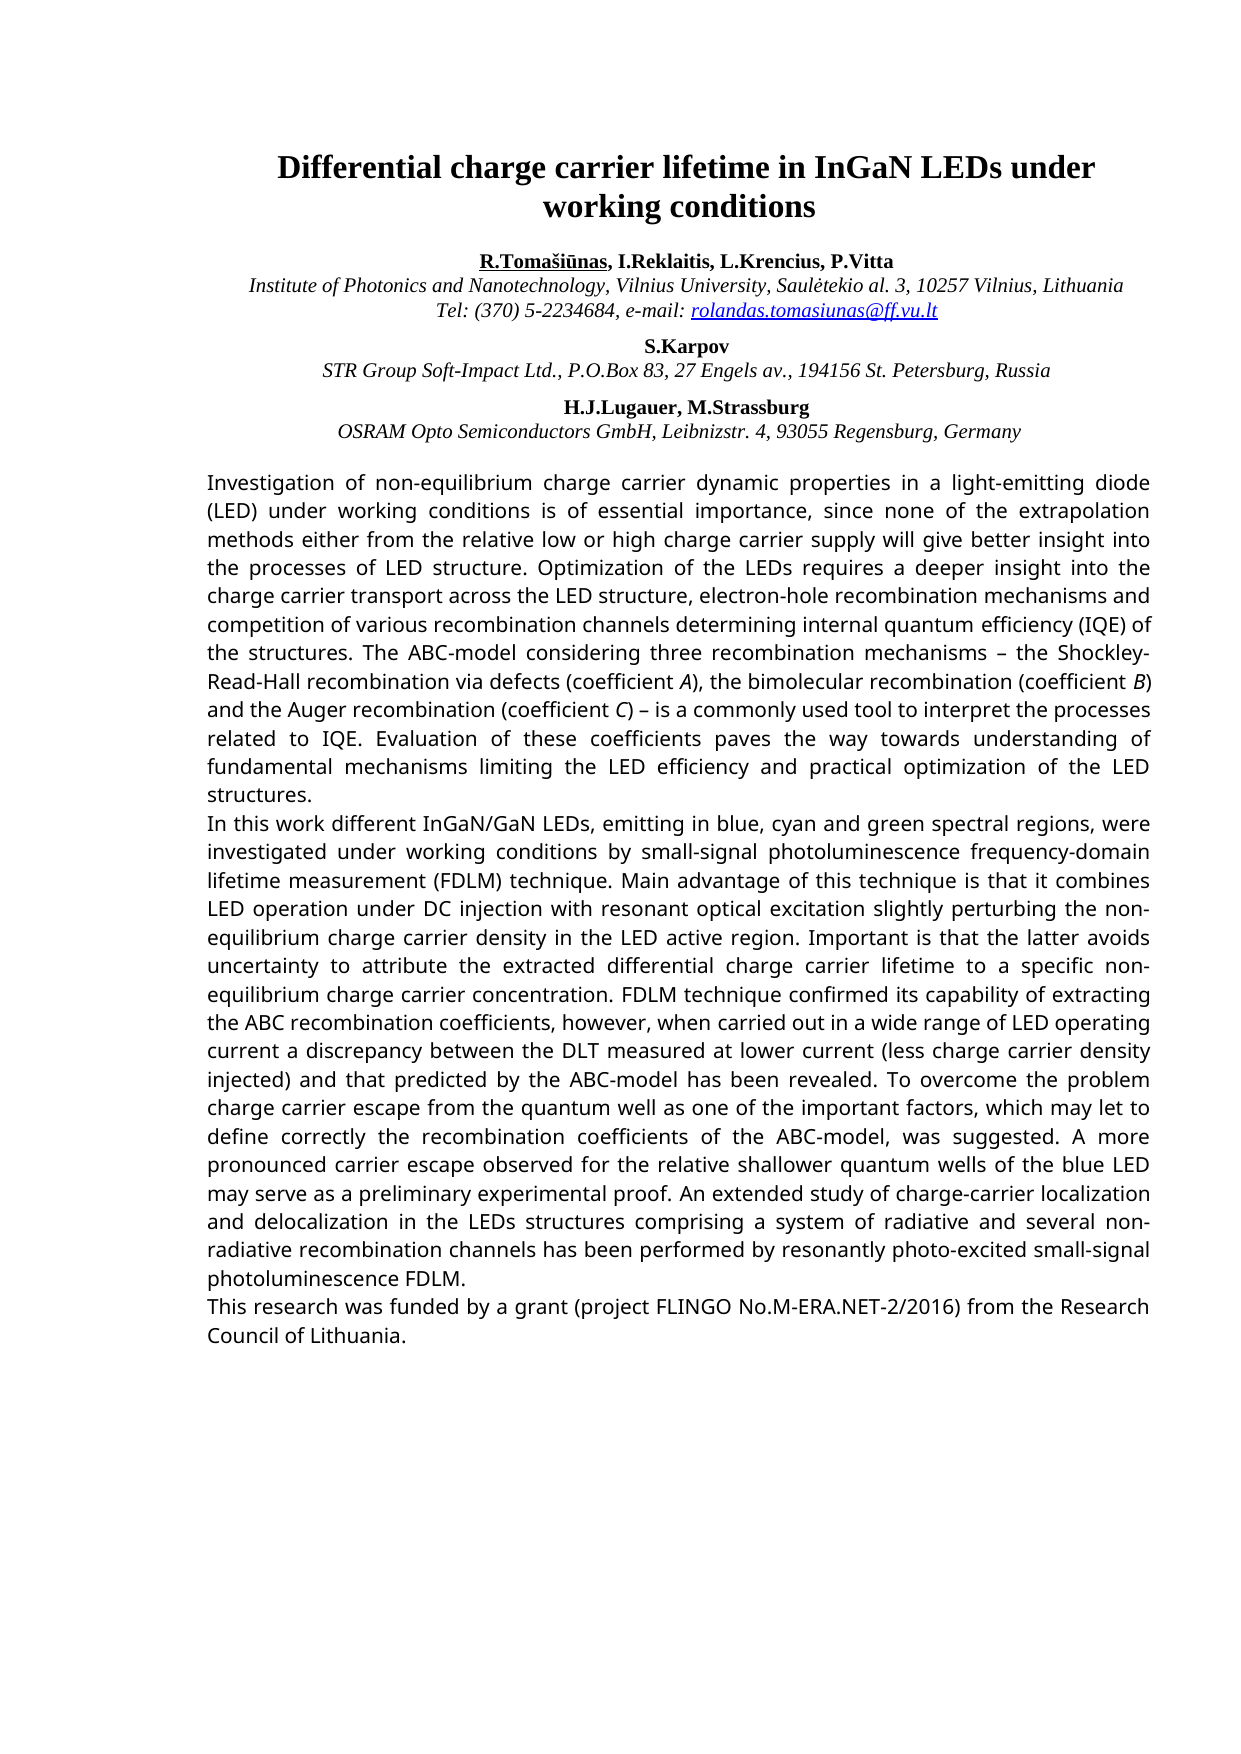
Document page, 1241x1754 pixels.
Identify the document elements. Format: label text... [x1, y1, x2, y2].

text Tel: (370) 5-2234684, e-mail: rolandas.tomasiunas@ff.vu.lt [207, 297, 1152, 322]
text S.Karpov [207, 334, 1152, 358]
text In this work different InGaN/GaN LEDs, emitting in blue, cyan and green spectral regions, were investigated under working conditions by small-signal photoluminescence frequency-domain lifetime measurement (FDLM) technique. Main advantage of this technique is that it combines LED operation under DC injection with resonant optical excitation slightly perturbing the non-equilibrium charge carrier density in the LED active region. Important is that the latter avoids uncertainty to attribute the extracted differential charge carrier lifetime to a specific non-equilibrium charge carrier concentration. FDLM technique confirmed its capability of extracting the ABC recombination coefficients, however, when carried out in a wide range of LED operating current a discrepancy between the DLT measured at lower current (less charge carrier density injected) and that predicted by the ABC-model has been revealed. To overcome the problem charge carrier escape from the quantum well as one of the important factors, which may let to define correctly the recombination coefficients of the ABC-model, was suggested. A more pronounced carrier escape observed for the relative shallower quantum wells of the blue LED may serve as a preliminary experimental proof. An extended study of charge-carrier localization and delocalization in the LEDs structures comprising a system of radiative and several non-radiative recombination channels has been performed by resonantly photo-excited small-signal photoluminescence FDLM. [207, 809, 1152, 1292]
text R.Tomašiūnas, I.Reklaitis, L.Krencius, P.Vitta [207, 249, 1152, 273]
title Differential charge carrier lifetime in InGaN LEDs under working conditions [207, 148, 1152, 224]
text H.J.Lugauer, M.Strassburg [207, 395, 1152, 419]
text STR Group Soft-Impact Ltd., P.O.Box 83, 27 Engels av., 194156 St. Petersburg, Russia [207, 358, 1152, 382]
text OSRAM Opto Semiconductors GmbH, Leibnizstr. 4, 93055 Regensburg, Germany [207, 419, 1152, 443]
text Institute of Photonics and Nanotechnology, Vilnius University, Saulėtekio al. 3, 10257 Vilnius, Lithuania [207, 273, 1152, 297]
text This research was funded by a grant (project FLINGO No.M-ERA.NET-2/2016) from the Research Council of Lithuania. [207, 1292, 1152, 1349]
text Investigation of non-equilibrium charge carrier dynamic properties in a light-emitting diode (LED) under working conditions is of essential importance, since none of the extrapolation methods either from the relative low or high charge carrier supply will give better insight into the processes of LED structure. Optimization of the LEDs requires a deeper insight into the charge carrier transport across the LED structure, electron-hole recombination mechanisms and competition of various recombination channels determining internal quantum efficiency (IQE) of the structures. The ABC-model considering three recombination mechanisms – the Shockley-Read-Hall recombination via defects (coefficient A), the bimolecular recombination (coefficient B) and the Auger recombination (coefficient C) – is a commonly used tool to interpret the processes related to IQE. Evaluation of these coefficients paves the way towards understanding of fundamental mechanisms limiting the LED efficiency and practical optimization of the LED structures. [207, 468, 1152, 809]
